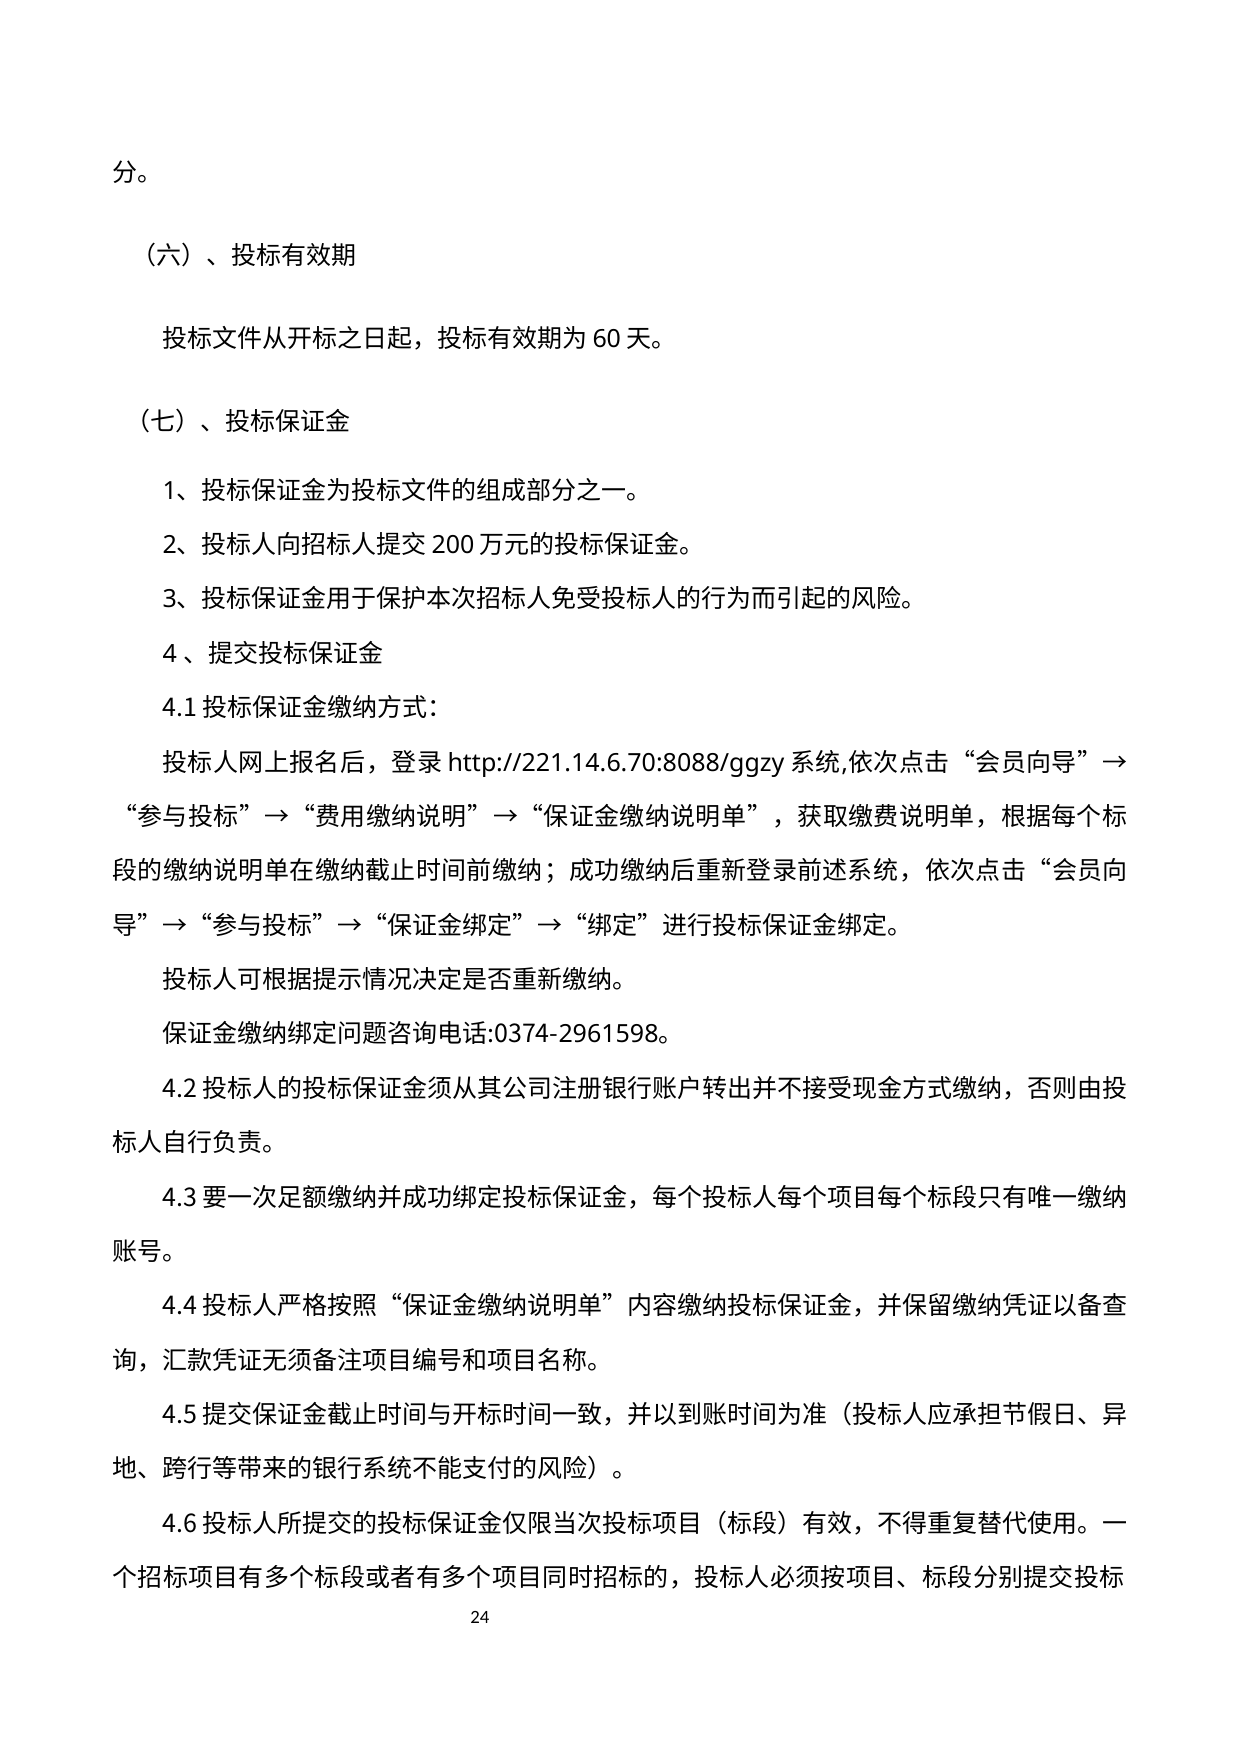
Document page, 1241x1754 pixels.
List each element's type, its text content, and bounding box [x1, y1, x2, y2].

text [112, 138, 1128, 203]
text 4.3要一次足额缴纳并成功绑定投标保证金，每个投标人每个项目每个标段只有唯一缴纳账号。 [112, 1177, 1128, 1268]
text 4 、提交投标保证金 [112, 633, 1128, 669]
text 3、投标保证金用于保护本次招标人免受投标人的行为而引起的风险。 [112, 579, 1128, 615]
text 4.1投标保证金缴纳方式： [112, 688, 1128, 724]
text 2、投标人向招标人提交200万元的投标保证金。 [112, 524, 1128, 561]
text 4.5 提交保证金截止时间与开标时间一致，并以到账时间为准（投标人应承担节假日、异地、跨行等带来的银行系统不能支付的风险）。 [112, 1394, 1128, 1485]
text 4.2投标人的投标保证金须从其公司注册银行账户转出并不接受现金方式缴纳，否则由投标人自行负责。 [112, 1068, 1128, 1159]
text 4.4投标人严格按照“保证金缴纳说明单”内容缴纳投标保证金，并保留缴纳凭证以备查询，汇款凭证无须备注项目编号和项目名称。 [112, 1286, 1128, 1376]
text 投标文件从开标之日起，投标有效期为60天。 [112, 304, 1128, 369]
text 1、投标保证金为投标文件的组成部分之一。 [112, 470, 1128, 506]
text （六）、投标有效期 [112, 221, 1128, 286]
text 投标人可根据提示情况决定是否重新缴纳。 [112, 959, 1128, 996]
text 保证金缴纳绑定问题咨询电话:0374-2961598。 [112, 1014, 1128, 1050]
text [112, 1503, 1128, 1594]
text （七）、投标保证金 [112, 387, 1128, 452]
text 投标人网上报名后，登录http://221.14.6.70:8088/ggzy系统,依次点击“会员向导”→“参与投标”→“费用缴纳说明”→“保证金缴纳说明单”，获取缴费说明单，根据每个标段的缴纳说明单在缴纳截止时间前缴纳；成功缴纳后重新登录前述系统，依次点击“会员向导”→“参与投标”→“保证金绑定”→“绑定”进行投标保证金绑定。 [112, 742, 1128, 941]
